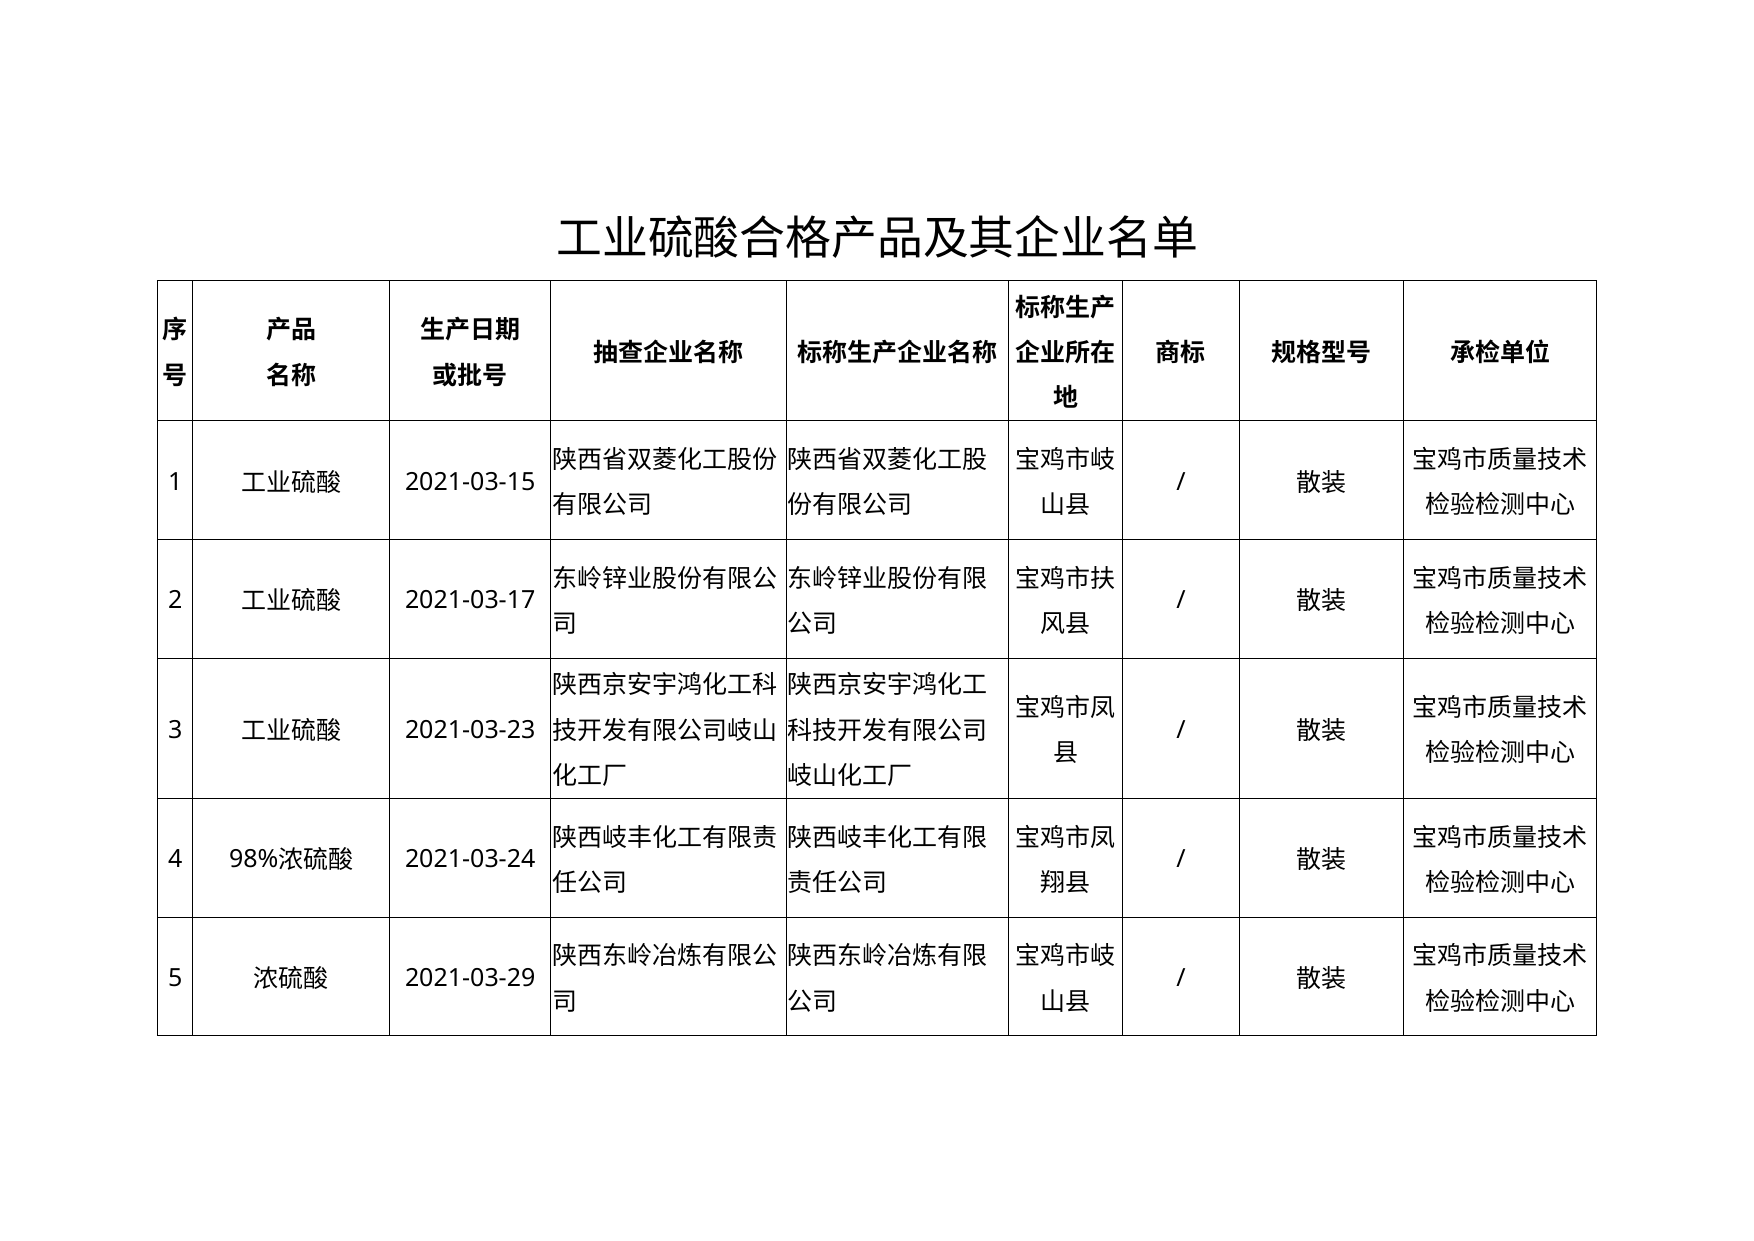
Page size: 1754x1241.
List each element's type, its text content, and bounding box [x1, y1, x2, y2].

table_header 生产日期 或批号 [390, 281, 550, 420]
table_cell 宝鸡市质量技术检验检测中心 [1404, 799, 1596, 917]
table_header 规格型号 [1240, 281, 1403, 420]
table_cell 2021-03-24 [390, 799, 550, 917]
table_header 序号 [158, 281, 192, 420]
table_cell 陕西岐丰化工有限责任公司 [551, 799, 786, 917]
table_cell 散装 [1240, 918, 1403, 1035]
table_cell 宝鸡市扶风县 [1009, 540, 1122, 658]
table_header 承检单位 [1404, 281, 1596, 420]
table_cell 2021-03-29 [390, 918, 550, 1035]
table_cell 陕西省双菱化工股份有限公司 [787, 421, 1008, 539]
table_cell 宝鸡市质量技术检验检测中心 [1404, 421, 1596, 539]
table_header 产品 名称 [193, 281, 389, 420]
table_cell 宝鸡市岐山县 [1009, 918, 1122, 1035]
table_cell / [1123, 799, 1239, 917]
table_cell 1 [158, 421, 192, 539]
table_cell 散装 [1240, 799, 1403, 917]
table_cell 散装 [1240, 659, 1403, 798]
table_cell 宝鸡市凤翔县 [1009, 799, 1122, 917]
table_cell 东岭锌业股份有限公司 [551, 540, 786, 658]
table_cell 2021-03-17 [390, 540, 550, 658]
table_cell 宝鸡市凤县 [1009, 659, 1122, 798]
table_cell 陕西东岭冶炼有限公司 [787, 918, 1008, 1035]
table_cell 陕西岐丰化工有限责任公司 [787, 799, 1008, 917]
table_header 抽查企业名称 [551, 281, 786, 420]
table_cell 2021-03-15 [390, 421, 550, 539]
table_cell 陕西东岭冶炼有限公司 [551, 918, 786, 1035]
table_cell 浓硫酸 [193, 918, 389, 1035]
table_cell 散装 [1240, 421, 1403, 539]
table_cell 陕西京安宇鸿化工科技开发有限公司岐山化工厂 [787, 659, 1008, 798]
table_cell 工业硫酸 [193, 659, 389, 798]
table_cell 散装 [1240, 540, 1403, 658]
table_cell 宝鸡市质量技术检验检测中心 [1404, 918, 1596, 1035]
table_cell 3 [158, 659, 192, 798]
text 工业硫酸合格产品及其企业名单 [150, 189, 1604, 280]
table_cell 宝鸡市质量技术检验检测中心 [1404, 540, 1596, 658]
table_header 商标 [1123, 281, 1239, 420]
table_cell 5 [158, 918, 192, 1035]
table_cell 东岭锌业股份有限公司 [787, 540, 1008, 658]
table_cell / [1123, 659, 1239, 798]
table_cell 工业硫酸 [193, 421, 389, 539]
table_cell / [1123, 540, 1239, 658]
table_cell 2021-03-23 [390, 659, 550, 798]
table_cell 4 [158, 799, 192, 917]
table_cell 陕西京安宇鸿化工科技开发有限公司岐山化工厂 [551, 659, 786, 798]
table_cell 98%浓硫酸 [193, 799, 389, 917]
table_cell 工业硫酸 [193, 540, 389, 658]
table_cell 2 [158, 540, 192, 658]
table_cell 宝鸡市岐山县 [1009, 421, 1122, 539]
table_cell / [1123, 918, 1239, 1035]
table_cell 陕西省双菱化工股份有限公司 [551, 421, 786, 539]
table_cell 宝鸡市质量技术检验检测中心 [1404, 659, 1596, 798]
table_header 标称生产企业所在地 [1009, 281, 1122, 420]
table_header 标称生产企业名称 [787, 281, 1008, 420]
table_cell / [1123, 421, 1239, 539]
